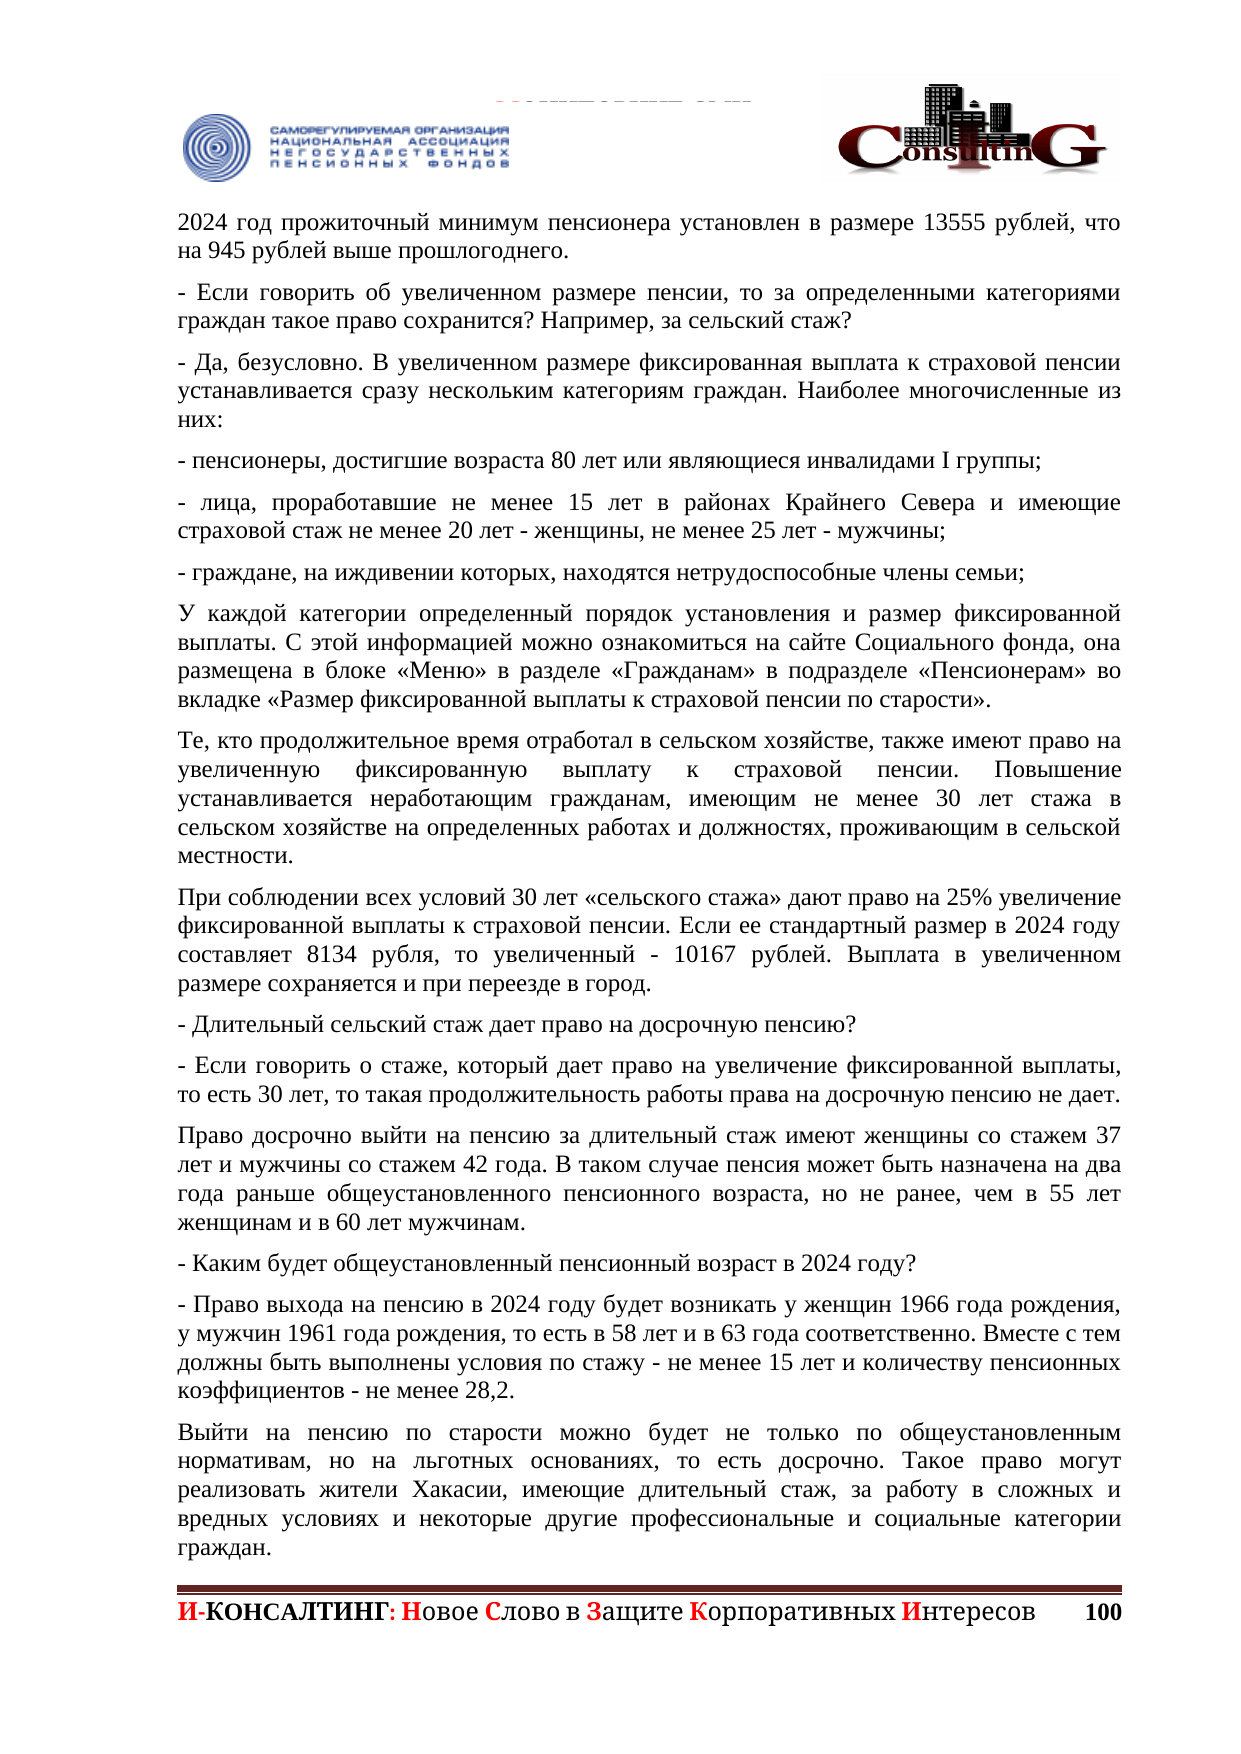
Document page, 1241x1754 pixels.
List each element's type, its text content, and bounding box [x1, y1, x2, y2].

text - пенсионеры, достигшие возраста 80 лет или являющиеся инвалидами I группы; [177, 446, 1122, 474]
text - Каким будет общеустановленный пенсионный возраст в 2024 году? [177, 1248, 1122, 1277]
text - лица, проработавшие не менее 15 лет в районах Крайнего Севера и имеющие страховой стаж не менее 20 лет - женщины, не менее 25 лет - мужчины; [177, 487, 1122, 544]
text Выйти на пенсию по старости можно будет не только по общеустановленным нормативам, но на льготных основаниях, то есть досрочно. Такое право могут реализовать жители Хакасии, имеющие длительный стаж, за работу в сложных и вредных условиях и некоторые другие профессиональные и социальные категории граждан. [177, 1417, 1122, 1561]
picture [821, 73, 1122, 182]
text - граждане, на иждивении которых, находятся нетрудоспособные члены семьи; [177, 557, 1122, 586]
text У каждой категории определенный порядок установления и размер фиксированной выплаты. С этой информацией можно ознакомиться на сайте Социального фонда, она размещена в блоке «Меню» в разделе «Гражданам» в подразделе «Пенсионерам» во вкладке «Размер фиксированной выплаты к страховой пенсии по старости». [177, 598, 1122, 713]
text Те, кто продолжительное время отработал в сельском хозяйстве, также имеют право на увеличенную фиксированную выплату к страховой пенсии. Повышение устанавливается неработающим гражданам, имеющим не менее 30 лет стажа в сельском хозяйстве на определенных работах и должностях, проживающим в сельской местности. [177, 726, 1122, 869]
text При соблюдении всех условий 30 лет «сельского стажа» дают право на 25% увеличение фиксированной выплаты к страховой пенсии. Если ее стандартный размер в 2024 году составляет 8134 рубля, то увеличенный - 10167 рублей. Выплата в увеличенном размере сохраняется и при переезде в город. [177, 882, 1122, 997]
text - Если говорить об увеличенном размере пенсии, то за определенными категориями граждан такое право сохранится? Например, за сельский стаж? [177, 277, 1122, 334]
text Право досрочно выйти на пенсию за длительный стаж имеют женщины со стажем 37 лет и мужчины со стажем 42 года. В таком случае пенсия может быть назначена на два года раньше общеустановленного пенсионного возраста, но не ранее, чем в 55 лет женщинам и в 60 лет мужчинам. [177, 1121, 1122, 1236]
text - Длительный сельский стаж дает право на досрочную пенсию? [177, 1009, 1122, 1038]
text - Право выхода на пенсию в 2024 году будет возникать у женщин 1966 года рождения, у мужчин 1961 года рождения, то есть в 58 лет и в 63 года соответственно. Вместе с тем должны быть выполнены условия по стажу - не менее 15 лет и количеству пенсионных коэффициентов - не менее 28,2. [177, 1289, 1122, 1404]
text - Да, безусловно. В увеличенном размере фиксированная выплата к страховой пенсии устанавливается сразу нескольким категориям граждан. Наиболее многочисленные из них: [177, 347, 1122, 433]
picture [183, 114, 509, 182]
text - Если говорить о стаже, который дает право на увеличение фиксированной выплаты, то есть 30 лет, то такая продолжительность работы права на досрочную пенсию не дает. [177, 1051, 1122, 1108]
